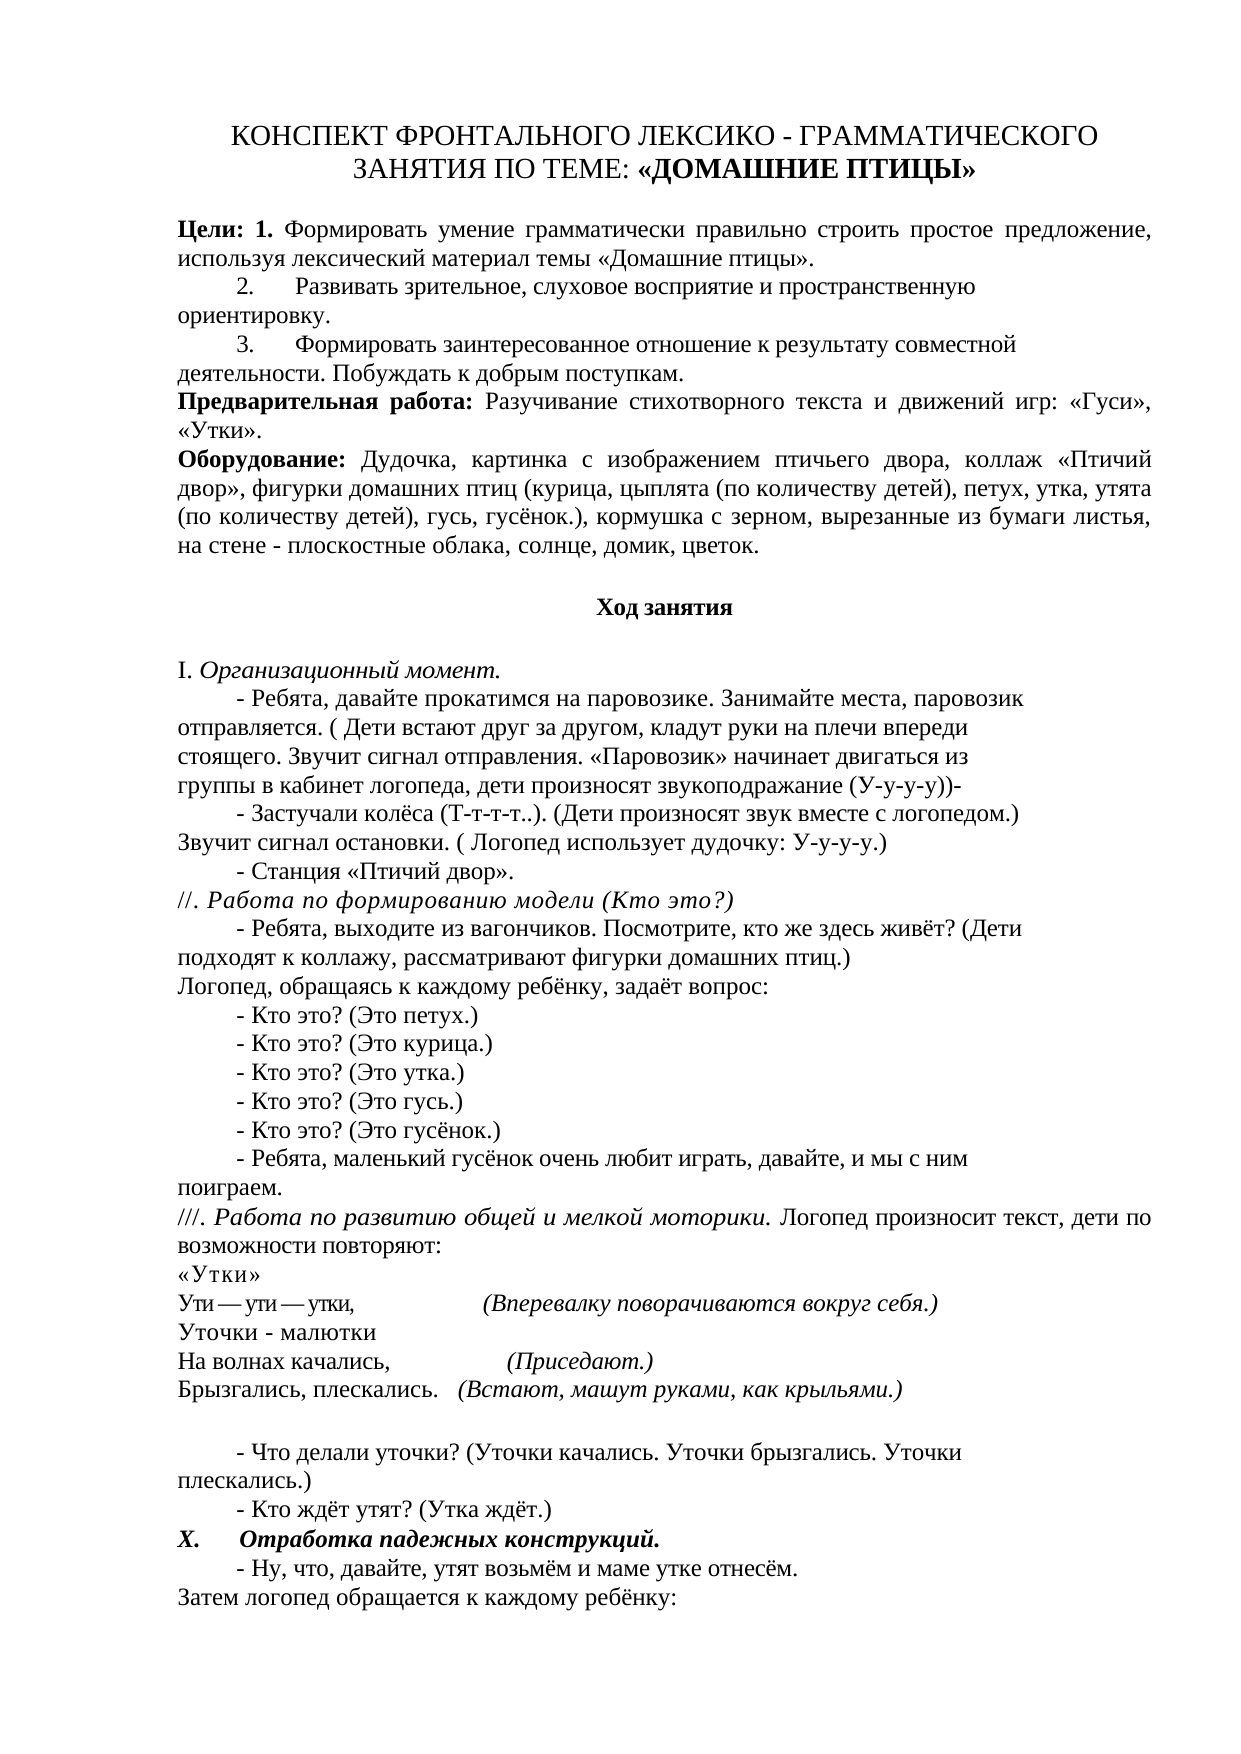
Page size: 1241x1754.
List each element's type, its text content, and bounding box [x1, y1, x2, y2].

list Ребята, выходите из вагончиков. Посмотрите, кто же здесь живёт? (Дети подходят к коллажу, рассматривают фигурки домашних птиц.) Логопед, обращаясь к каждому ребёнку, задаёт вопрос: [177, 913, 1152, 1000]
list Застучали колёса (Т-т-т-т..). (Дети произносят звук вместе с логопедом.) Звучит сигнал остановки. ( Логопед использует дудочку: У-у-у-у.) [177, 798, 1152, 856]
list Кто это? (Это гусёнок.) [177, 1115, 1152, 1143]
list Кто это? (Это гусь.) [177, 1086, 1152, 1115]
text X. Отработка падежных конструкций. [177, 1524, 1152, 1553]
list Развивать зрительное, слуховое восприятие и пространственную ориентировку. [177, 271, 1152, 329]
list Кто это? (Это утка.) [177, 1057, 1152, 1086]
list Кто ждёт утят? (Утка ждёт.) [177, 1494, 1152, 1523]
text Оборудование: Дудочка, картинка с изображением птичьего двора, коллаж «Птичий двор», фигурки домашних птиц (курица, цыплята (по количеству детей), петух, утка, утята (по количеству детей), гусь, гусёнок.), кормушка с зерном, вырезанные из бумаги листья, на стене - плоскостные облака, солнце, домик, цветок. [177, 444, 1152, 559]
text I. Организационный момент. [177, 655, 1152, 683]
text //. Работа по формированию модели (Кто это?) [177, 885, 1152, 913]
list Что делали уточки? (Уточки качались. Уточки брызгались. Уточки плескались.) [177, 1437, 1152, 1494]
text Предварительная работа: Разучивание стихотворного текста и движений игр: «Гуси», «Утки». [177, 386, 1152, 444]
text Брызгались, плескались. (Встают, машут руками, как крыльями.) [177, 1374, 1152, 1403]
text КОНСПЕКТ ФРОНТАЛЬНОГО ЛЕКСИКО - ГРАММАТИЧЕСКОГО ЗАНЯТИЯ ПО ТЕМЕ: «ДОМАШНИЕ ПТИЦЫ» [177, 118, 1152, 185]
text ///. Работа по развитию общей и мелкой моторики. Логопед произносит текст, дети по возможности повторяют: [177, 1202, 1152, 1259]
text На волнах качались, (Приседают.) [177, 1346, 1152, 1374]
text Цели: 1. Формировать умение грамматически правильно строить простое предложение, используя лексический материал темы «Домашние птицы». [177, 214, 1152, 271]
text Ход занятия [177, 592, 1152, 621]
list Кто это? (Это курица.) [177, 1028, 1152, 1057]
text «Утки» [177, 1259, 1152, 1288]
list Ребята, маленький гусёнок очень любит играть, давайте, и мы с ним поиграем. [177, 1143, 1152, 1201]
list Формировать заинтересованное отношение к результату совместной деятельности. Побуждать к добрым поступкам. [177, 329, 1152, 386]
text Уточки - малютки [177, 1317, 1152, 1346]
list Станция «Птичий двор». [177, 856, 1152, 885]
list Кто это? (Это петух.) [177, 1000, 1152, 1028]
list Ну, что, давайте, утят возьмём и маме утке отнесём. Затем логопед обращается к каждому ребёнку: [177, 1553, 1152, 1610]
text Ути — ути — утки, (Вперевалку поворачиваются вокруг себя.) [177, 1288, 1152, 1317]
list Ребята, давайте прокатимся на паровозике. Занимайте места, паровозик отправляется. ( Дети встают друг за другом, кладут руки на плечи впереди стоящего. Звучит сигнал отправления. «Паровозик» начинает двигаться из группы в кабинет логопеда, дети произносят звукоподражание (У-у-у-у))- [177, 683, 1152, 798]
